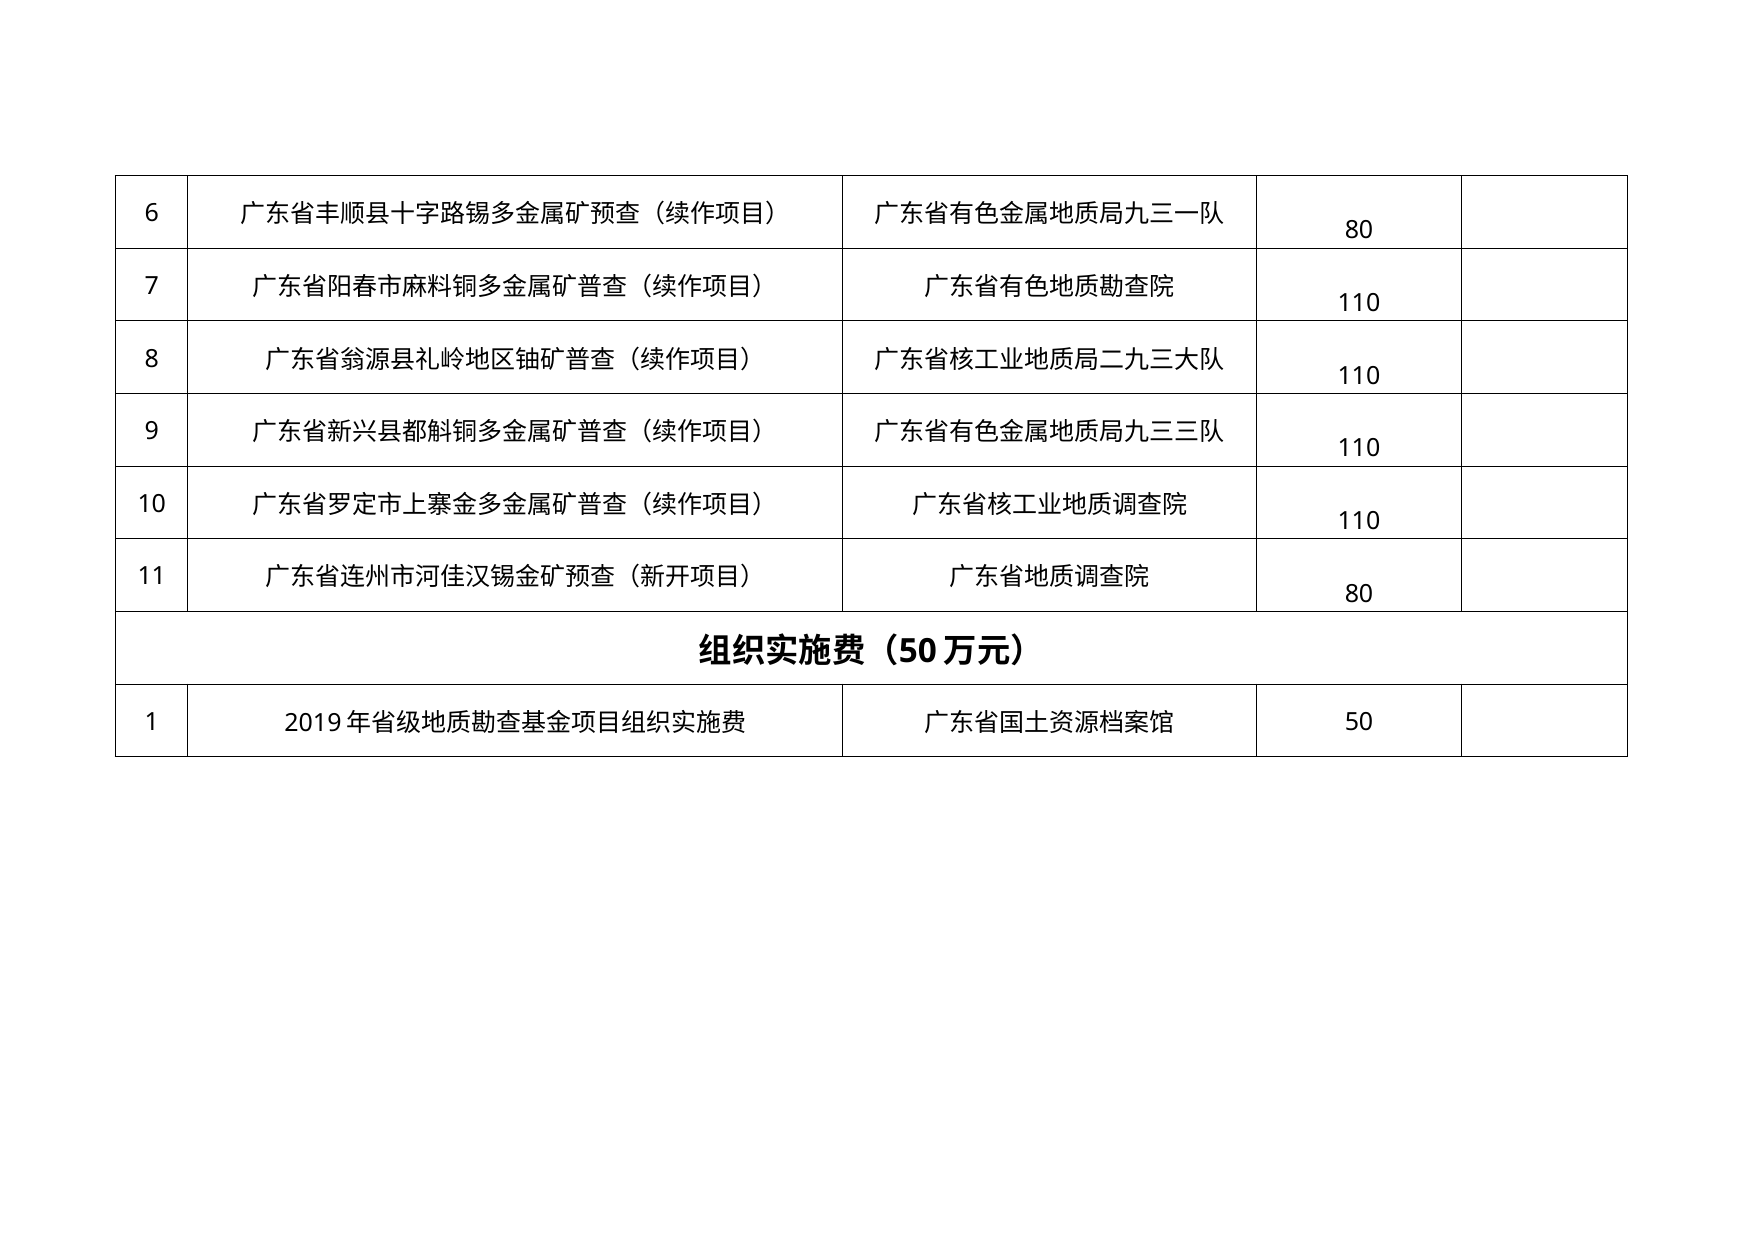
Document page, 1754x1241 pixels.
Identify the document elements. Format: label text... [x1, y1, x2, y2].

table_cell [1462, 539, 1627, 611]
table_cell 广东省翁源县礼岭地区铀矿普查（续作项目） [188, 321, 842, 393]
table_cell 广东省阳春市麻料铜多金属矿普查（续作项目） [188, 249, 842, 320]
table_cell 7 [116, 249, 187, 320]
table_cell 11 [116, 539, 187, 611]
table_cell [1462, 321, 1627, 393]
table_cell 广东省地质调查院 [843, 539, 1256, 611]
table_cell 110 [1257, 467, 1461, 538]
table_cell [1462, 394, 1627, 466]
table_cell 110 [1257, 321, 1461, 393]
table_cell 1 [116, 685, 187, 756]
table_cell 80 [1257, 539, 1461, 611]
table_cell 110 [1257, 249, 1461, 320]
table_cell 广东省新兴县都斛铜多金属矿普查（续作项目） [188, 394, 842, 466]
table_cell 广东省有色金属地质局九三三队 [843, 394, 1256, 466]
table_cell 10 [116, 467, 187, 538]
table_cell [1462, 249, 1627, 320]
table_cell [1462, 467, 1627, 538]
table_cell 广东省有色金属地质局九三一队 [843, 176, 1256, 248]
table_cell [1462, 685, 1627, 756]
table_cell 50 [1257, 685, 1461, 756]
table_cell 8 [116, 321, 187, 393]
table_cell 6 [116, 176, 187, 248]
table_cell 广东省丰顺县十字路锡多金属矿预查（续作项目） [188, 176, 842, 248]
table_cell 广东省罗定市上寨金多金属矿普查（续作项目） [188, 467, 842, 538]
table_cell 110 [1257, 394, 1461, 466]
table_cell 广东省有色地质勘查院 [843, 249, 1256, 320]
table_cell 广东省核工业地质调查院 [843, 467, 1256, 538]
table_cell 9 [116, 394, 187, 466]
table_cell 80 [1257, 176, 1461, 248]
table_cell [1462, 176, 1627, 248]
table_cell 2019年省级地质勘查基金项目组织实施费 [188, 685, 842, 756]
table_cell 组织实施费（50万元） [116, 612, 1627, 683]
table_cell 广东省国土资源档案馆 [843, 685, 1256, 756]
table_cell 广东省核工业地质局二九三大队 [843, 321, 1256, 393]
table_cell 广东省连州市河佳汉锡金矿预查（新开项目） [188, 539, 842, 611]
